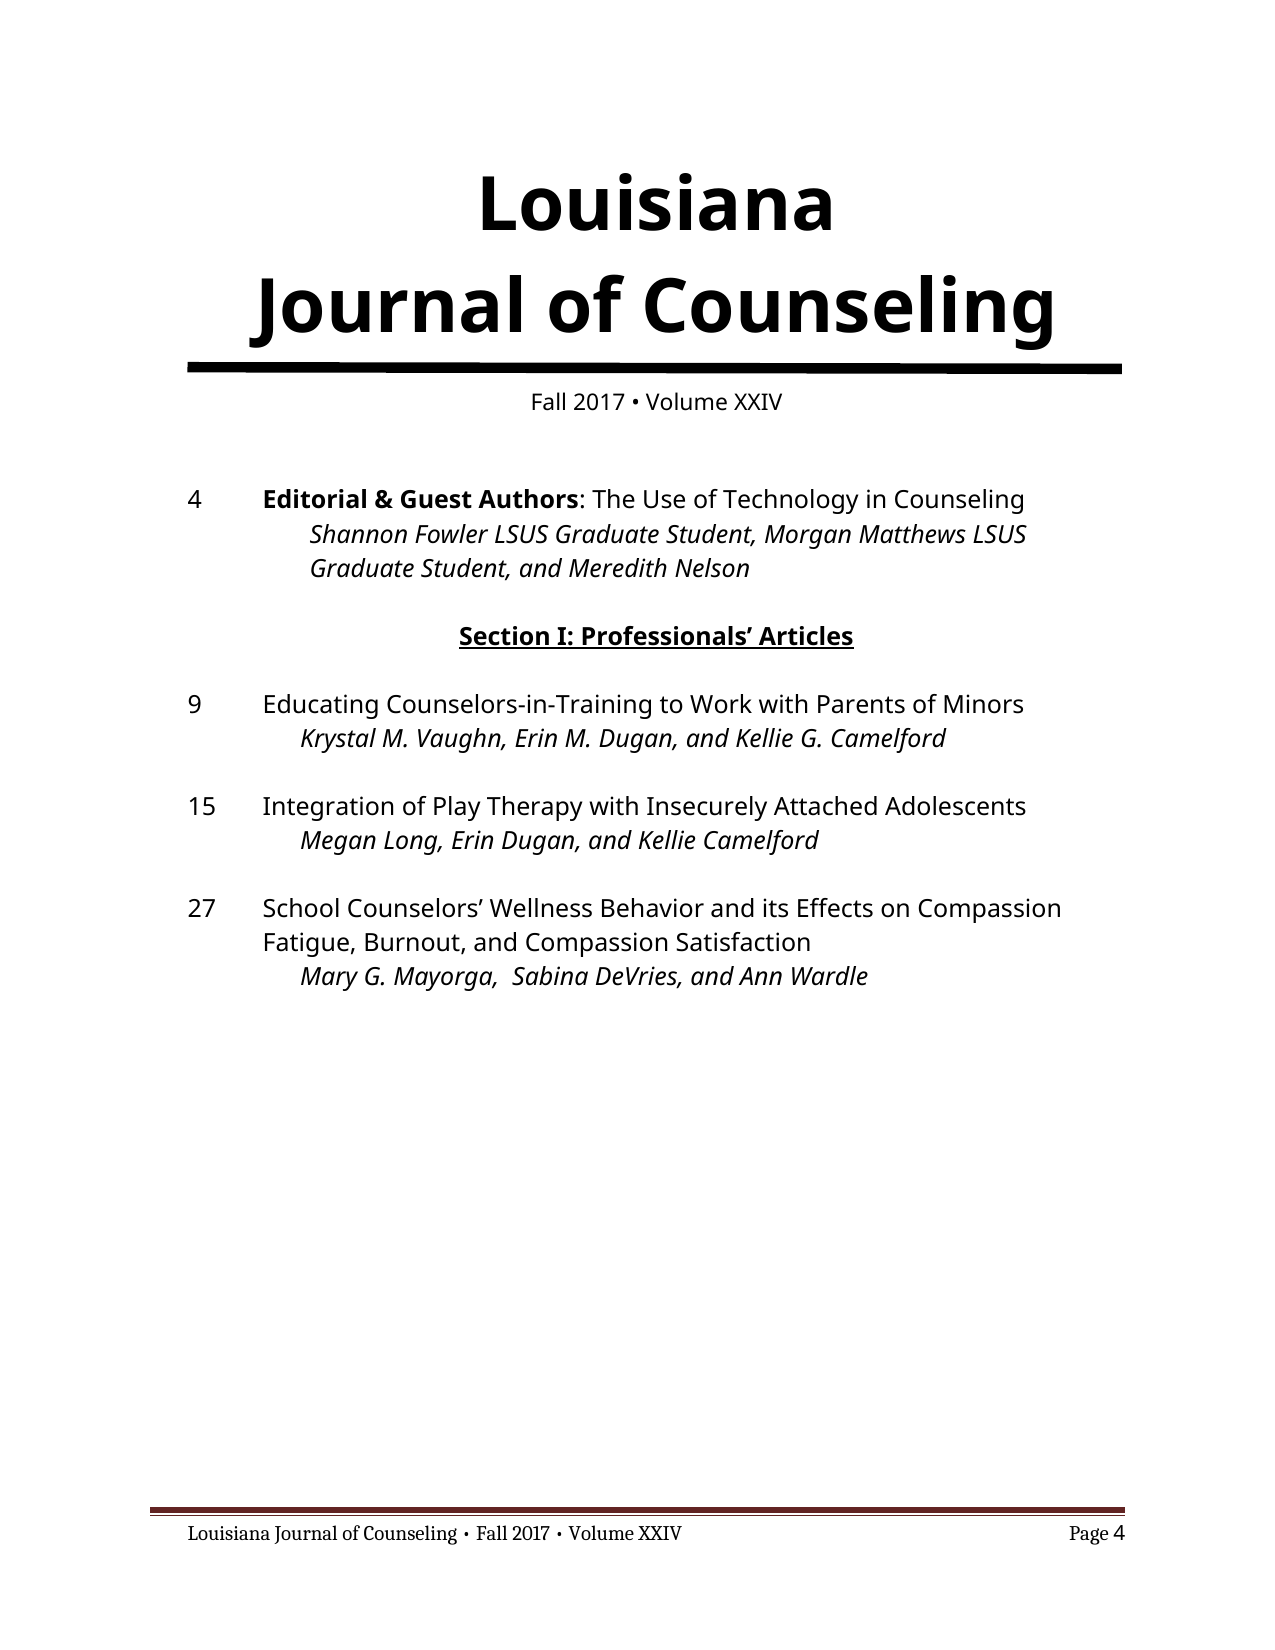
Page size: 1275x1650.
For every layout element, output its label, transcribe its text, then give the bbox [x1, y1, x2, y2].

text 15 Integration of Play Therapy with Insecurely Attached Adolescents [187, 789, 1125, 823]
text Mary G. Mayorga, Sabina DeVries, and Ann Wardle [187, 959, 1125, 993]
text 4 Editorial & Guest Authors: The Use of Technology in Counseling [187, 482, 1125, 516]
text Shannon Fowler LSUS Graduate Student, Morgan Matthews LSUS Graduate Student, and Meredith Nelson [309, 516, 1125, 584]
text 9 Educating Counselors-in-Training to Work with Parents of Minors [187, 687, 1125, 721]
text Louisiana [150, 150, 1125, 252]
text Krystal M. Vaughn, Erin M. Dugan, and Kellie G. Camelford [187, 721, 1125, 755]
text 27 School Counselors’ Wellness Behavior and its Effects on Compassion Fatigue, Burnout, and Compassion Satisfaction [187, 891, 1125, 959]
text Journal of Counseling [150, 252, 1125, 354]
text Megan Long, Erin Dugan, and Kellie Camelford [187, 823, 1125, 857]
text Fall 2017 • Volume XXIV [150, 386, 1125, 417]
text Section I: Professionals’ Articles [150, 618, 1125, 652]
